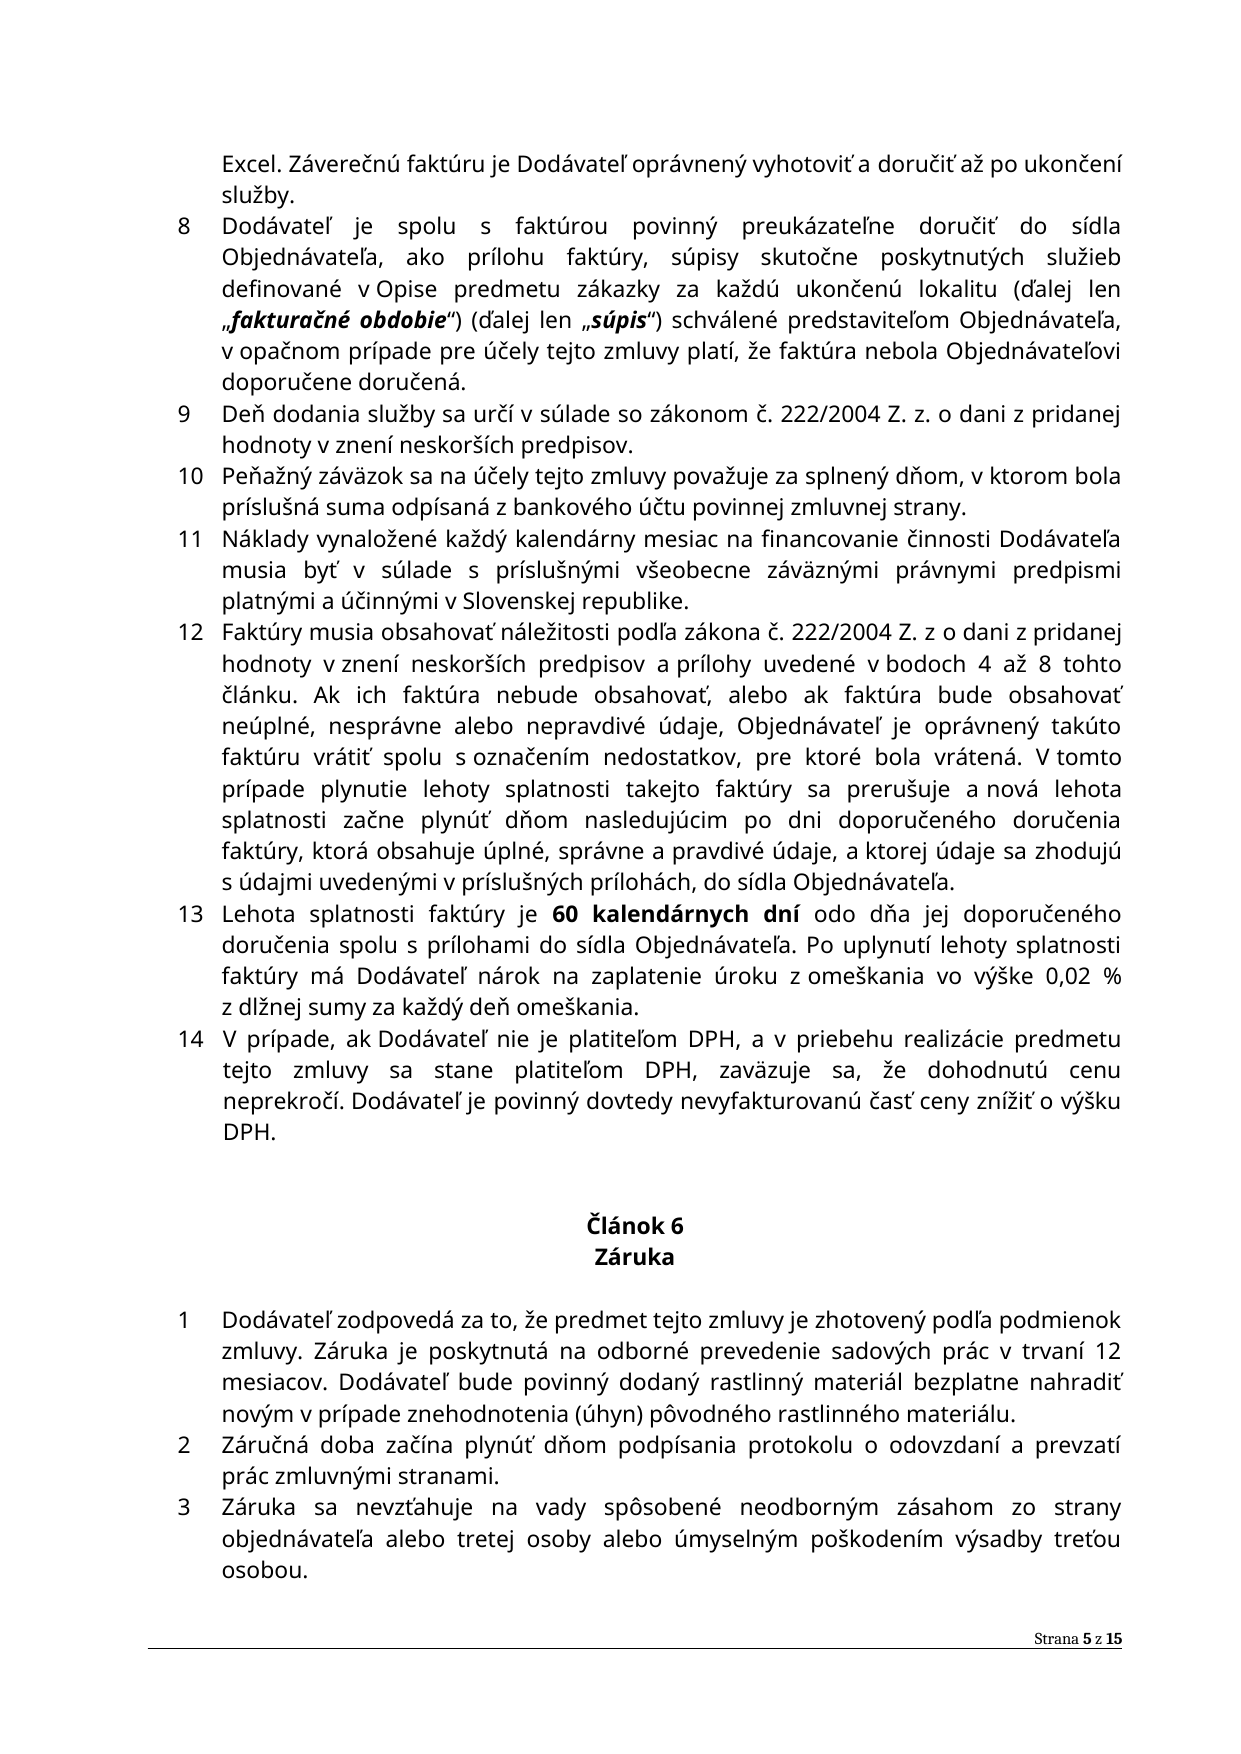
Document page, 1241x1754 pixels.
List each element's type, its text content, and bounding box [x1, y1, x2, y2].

list Dodávateľ je spolu s faktúrou povinný preukázateľne doručiť do sídla Objednávateľa, ako prílohu faktúry, súpisy skutočne poskytnutých služieb definované v Opise predmetu zákazky za každú ukončenú lokalitu (ďalej len „fakturačné obdobie“) (ďalej len „súpis“) schválené predstaviteľom Objednávateľa, v opačnom prípade pre účely tejto zmluvy platí, že faktúra nebola Objednávateľovi doporučene doručená. [177, 210, 1122, 398]
list Dodávateľ zodpovedá za to, že predmet tejto zmluvy je zhotovený podľa podmienok zmluvy. Záruka je poskytnutá na odborné prevedenie sadových prác v trvaní 12 mesiacov. Dodávateľ bude povinný dodaný rastlinný materiál bezplatne nahradiť novým v prípade znehodnotenia (úhyn) pôvodného rastlinného materiálu. [177, 1304, 1122, 1429]
list V prípade, ak Dodávateľ nie je platiteľom DPH, a v priebehu realizácie predmetu tejto zmluvy sa stane platiteľom DPH, zaväzuje sa, že dohodnutú cenu neprekročí. Dodávateľ je povinný dovtedy nevyfakturovanú časť ceny znížiť o výšku DPH. [177, 1023, 1122, 1148]
list Faktúry musia obsahovať náležitosti podľa zákona č. 222/2004 Z. z o dani z pridanej hodnoty v znení neskorších predpisov a prílohy uvedené v bodoch 4 až 8 tohto článku. Ak ich faktúra nebude obsahovať, alebo ak faktúra bude obsahovať neúplné, nesprávne alebo nepravdivé údaje, Objednávateľ je oprávnený takúto faktúru vrátiť spolu s označením nedostatkov, pre ktoré bola vrátená. V tomto prípade plynutie lehoty splatnosti takejto faktúry sa prerušuje a nová lehota splatnosti začne plynúť dňom nasledujúcim po dni doporučeného doručenia faktúry, ktorá obsahuje úplné, správne a pravdivé údaje, a ktorej údaje sa zhodujú s údajmi uvedenými v príslušných prílohách, do sídla Objednávateľa. [177, 616, 1122, 898]
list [177, 148, 1122, 210]
list Náklady vynaložené každý kalendárny mesiac na financovanie činnosti Dodávateľa musia byť v súlade s príslušnými všeobecne záväznými právnymi predpismi platnými a účinnými v Slovenskej republike. [177, 523, 1122, 616]
list Záručná doba začína plynúť dňom podpísania protokolu o odovzdaní a prevzatí prác zmluvnými stranami. [177, 1429, 1122, 1491]
list Peňažný záväzok sa na účely tejto zmluvy považuje za splnený dňom, v ktorom bola príslušná suma odpísaná z bankového účtu povinnej zmluvnej strany. [177, 460, 1122, 523]
list Lehota splatnosti faktúry je 60 kalendárnych dní odo dňa jej doporučeného doručenia spolu s prílohami do sídla Objednávateľa. Po uplynutí lehoty splatnosti faktúry má Dodávateľ nárok na zaplatenie úroku z omeškania vo výške 0,02 % z dlžnej sumy za každý deň omeškania. [177, 898, 1122, 1023]
list Deň dodania služby sa určí v súlade so zákonom č. 222/2004 Z. z. o dani z pridanej hodnoty v znení neskorších predpisov. [177, 398, 1122, 460]
list Záruka sa nevzťahuje na vady spôsobené neodborným zásahom zo strany objednávateľa alebo tretej osoby alebo úmyselným poškodením výsadby treťou osobou. [177, 1491, 1122, 1585]
text Článok 6 [148, 1210, 1122, 1241]
text Záruka [148, 1241, 1122, 1273]
